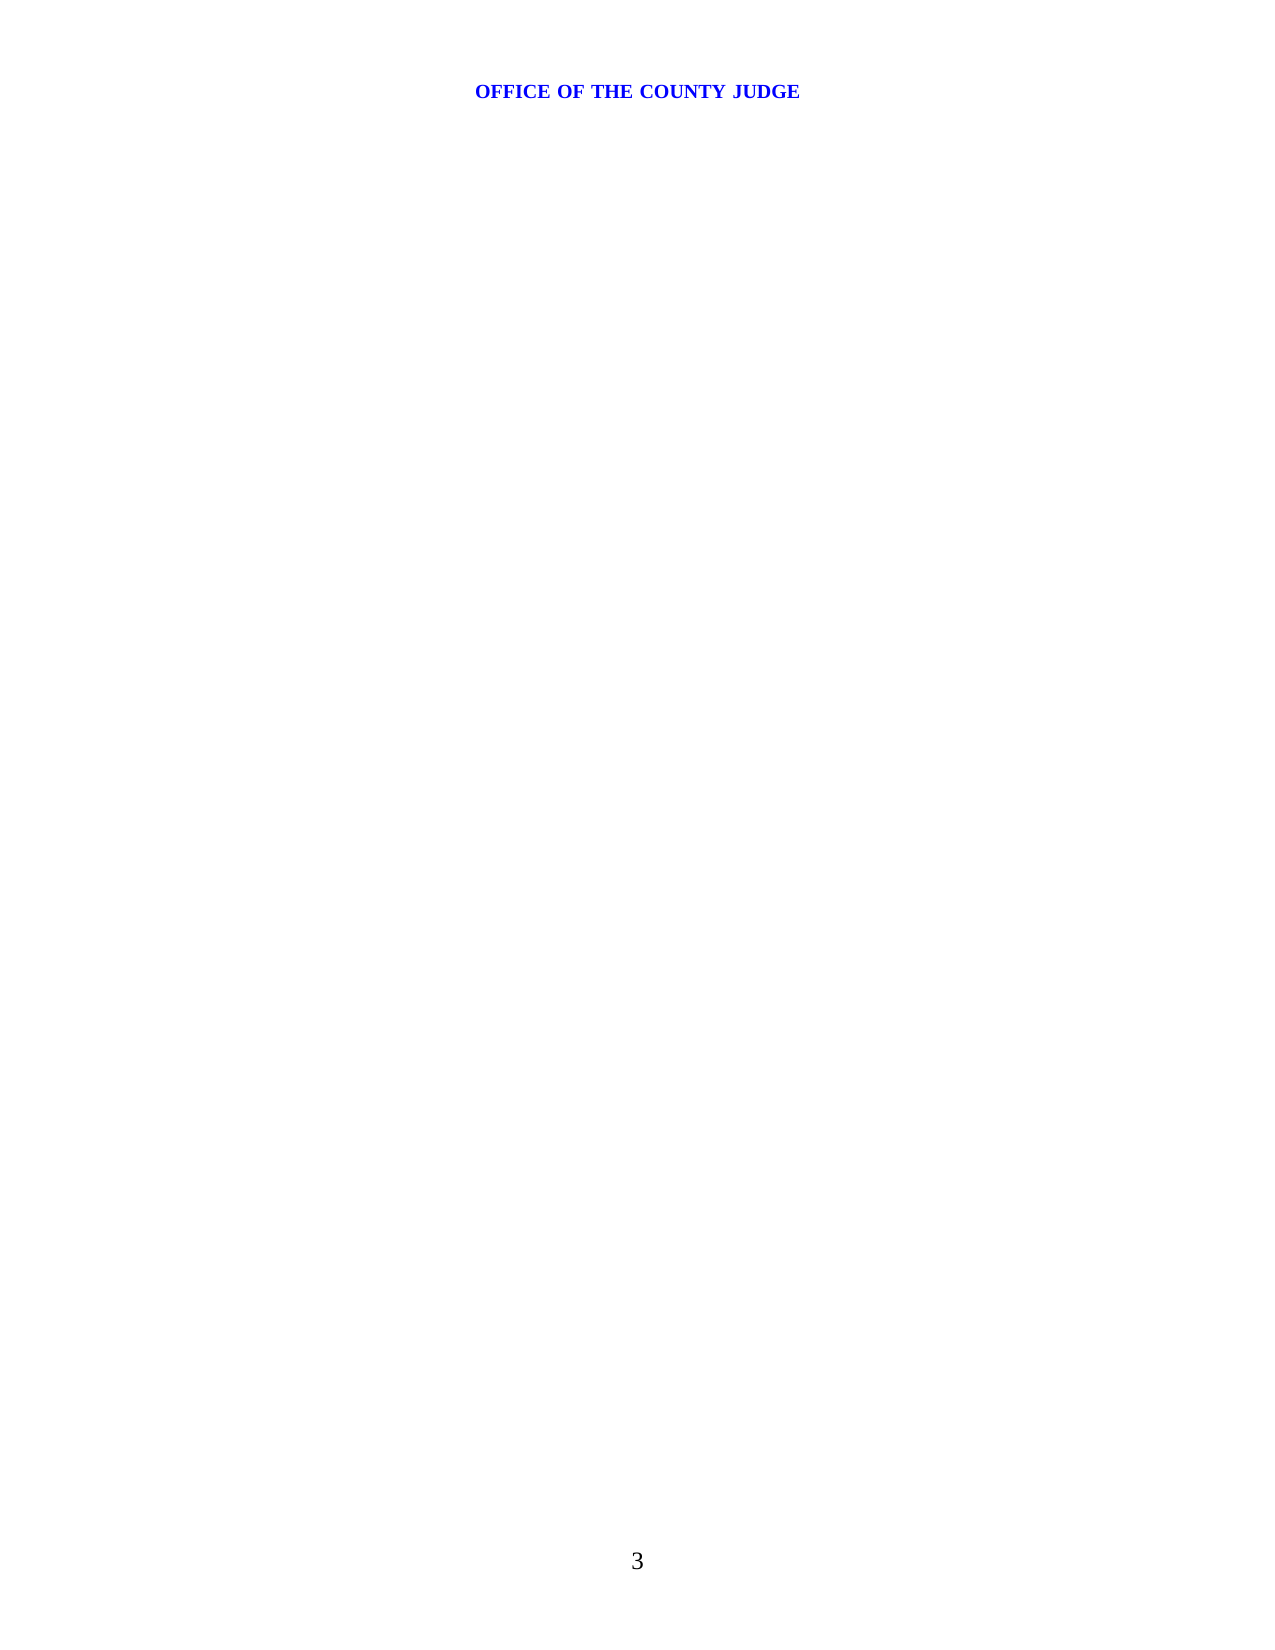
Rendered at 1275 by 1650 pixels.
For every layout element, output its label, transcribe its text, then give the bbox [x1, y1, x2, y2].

text office of the county judge [75, 75, 1200, 104]
